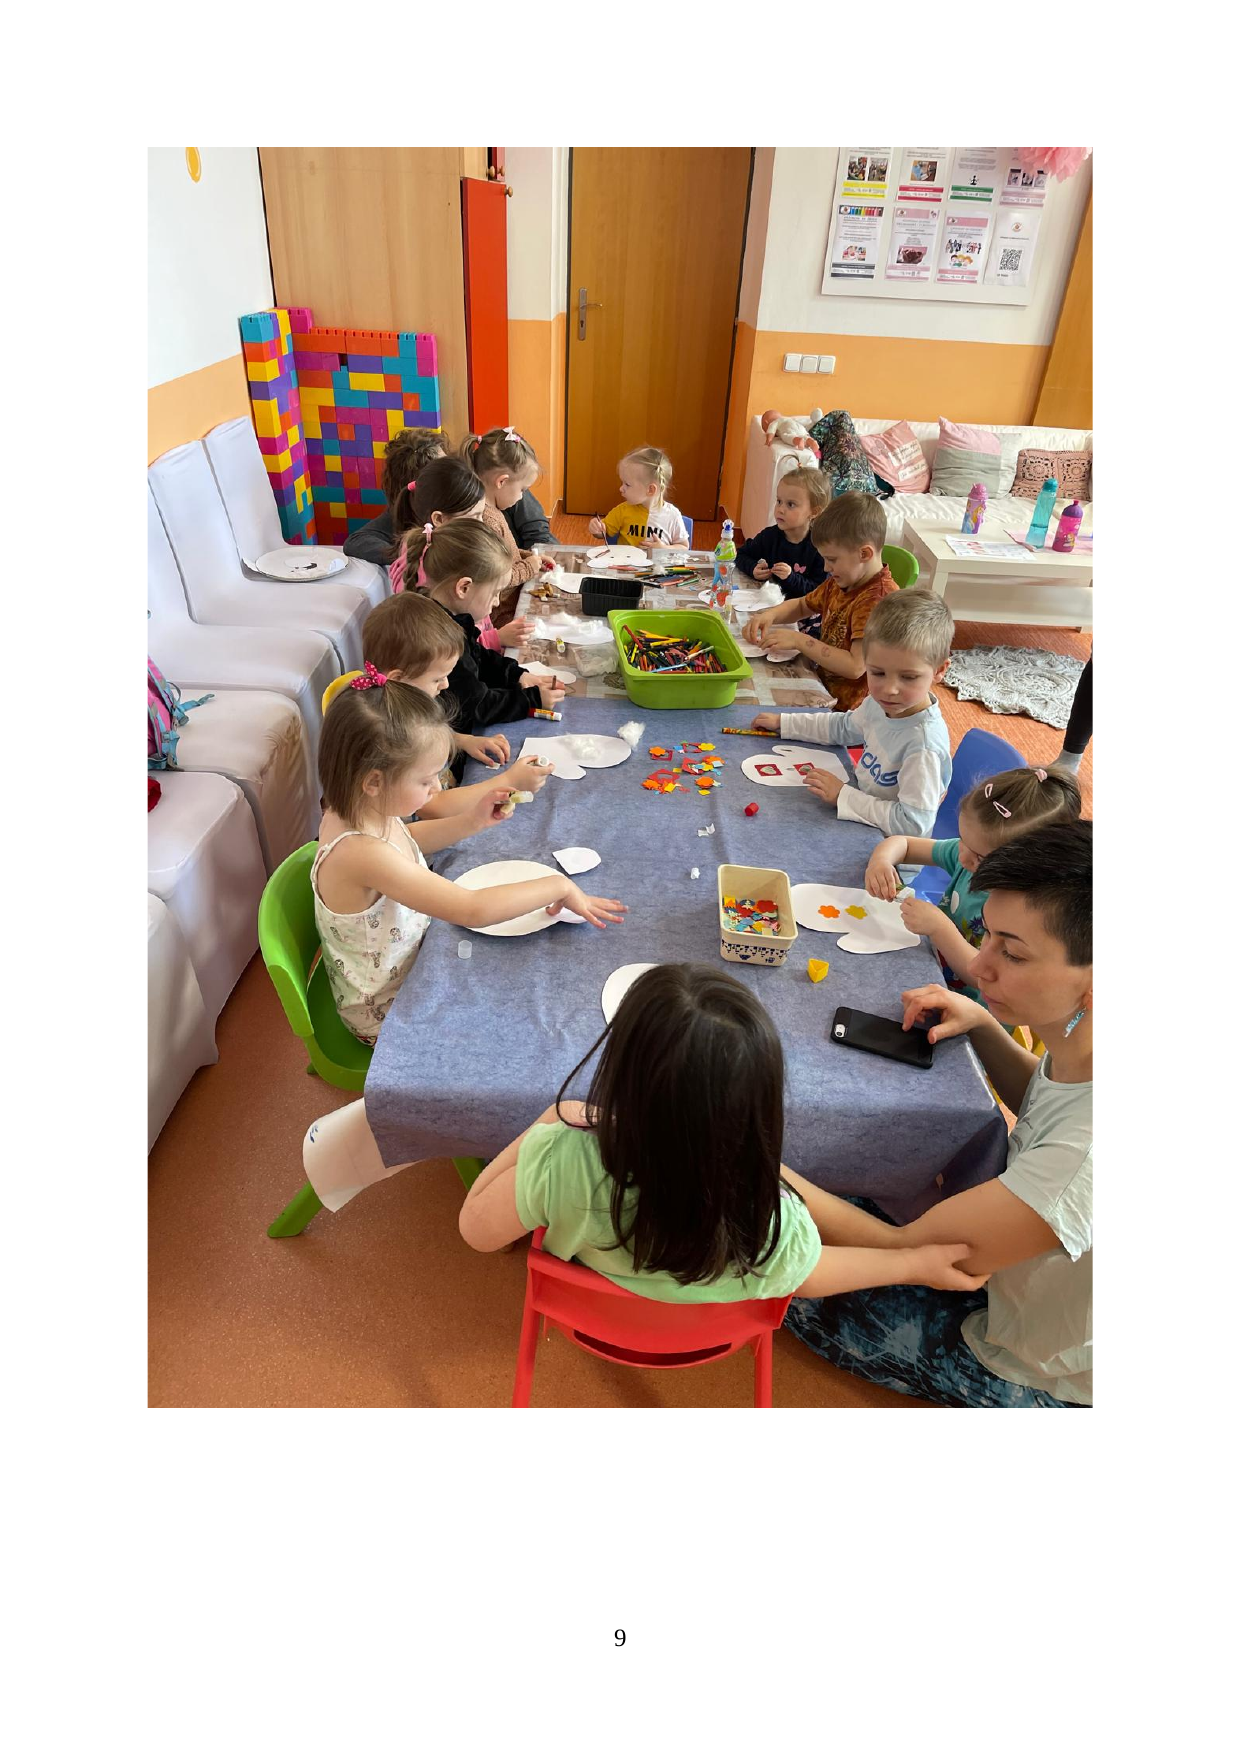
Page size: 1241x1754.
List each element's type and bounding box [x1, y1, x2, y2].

picture [147, 147, 1093, 1408]
